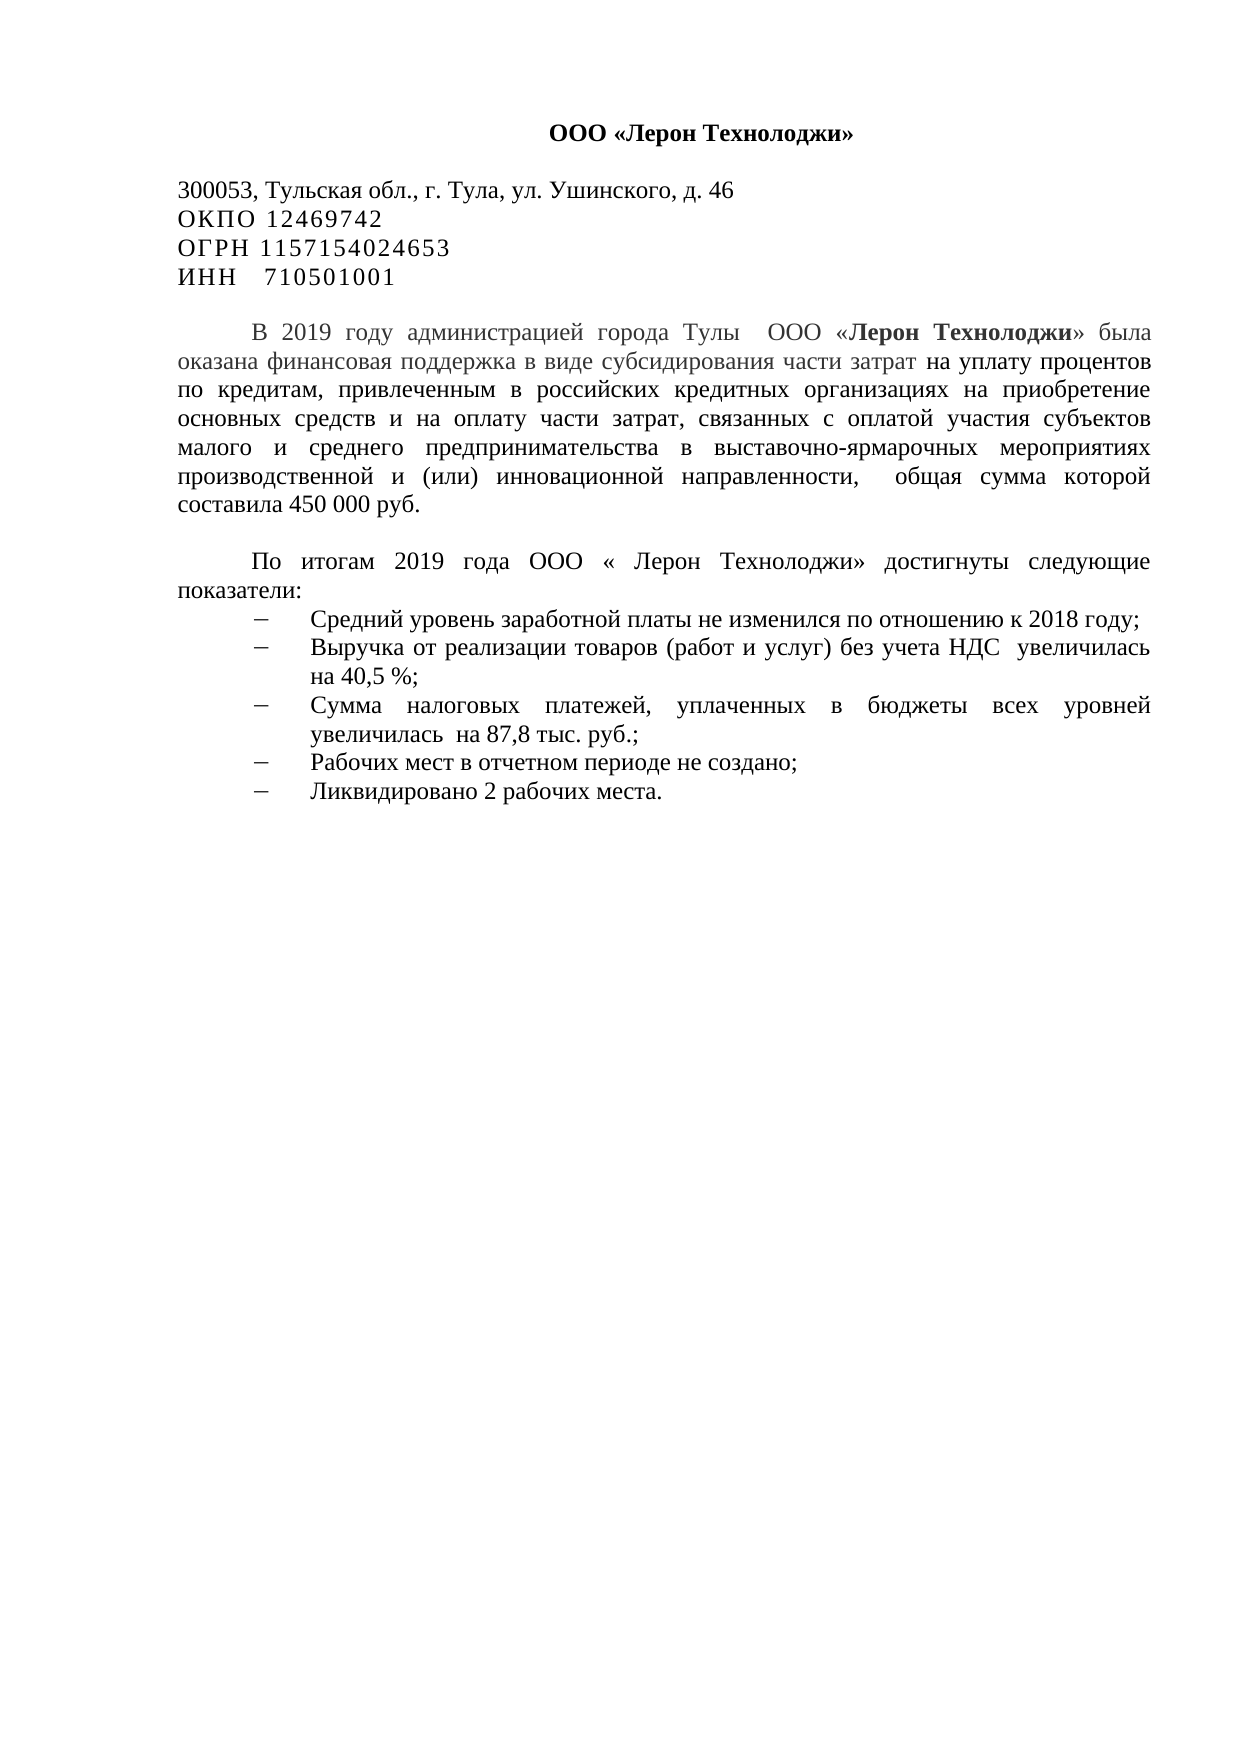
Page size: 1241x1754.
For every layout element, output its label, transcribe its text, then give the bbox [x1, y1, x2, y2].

text ОКПО 12469742 [177, 204, 1152, 233]
list Рабочих мест в отчетном периоде не создано; [251, 747, 1152, 776]
list Сумма налоговых платежей, уплаченных в бюджеты всех уровней увеличилась на 87,8 тыс. руб.; [251, 690, 1152, 747]
text 300053, Тульская обл., г. Тула, ул. Ушинского, д. 46 [177, 176, 1152, 204]
list Средний уровень заработной платы не изменился по отношению к 2018 году; [251, 604, 1152, 632]
text ОГРН 1157154024653 [177, 233, 1152, 262]
text ИНН 710501001 [177, 262, 1152, 291]
text ООО «Лерон Технолоджи» [177, 118, 1152, 147]
text В 2019 году администрацией города Тулы ООО «Лерон Технолоджи» была оказана финансовая поддержка в виде субсидирования части затрат на уплату процентов по кредитам, привлеченным в российских кредитных организациях на приобретение основных средств и на оплату части затрат, связанных с оплатой участия субъектов малого и среднего предпринимательства в выставочно-ярмарочных мероприятиях производственной и (или) инновационной направленности, общая сумма которой составила 450 000 руб. [177, 317, 1152, 518]
text По итогам 2019 года ООО « Лерон Технолоджи» достигнуты следующие показатели: [177, 546, 1152, 604]
list Ликвидировано 2 рабочих места. [251, 776, 1152, 805]
list Выручка от реализации товаров (работ и услуг) без учета НДС увеличилась на 40,5 %; [251, 632, 1152, 690]
